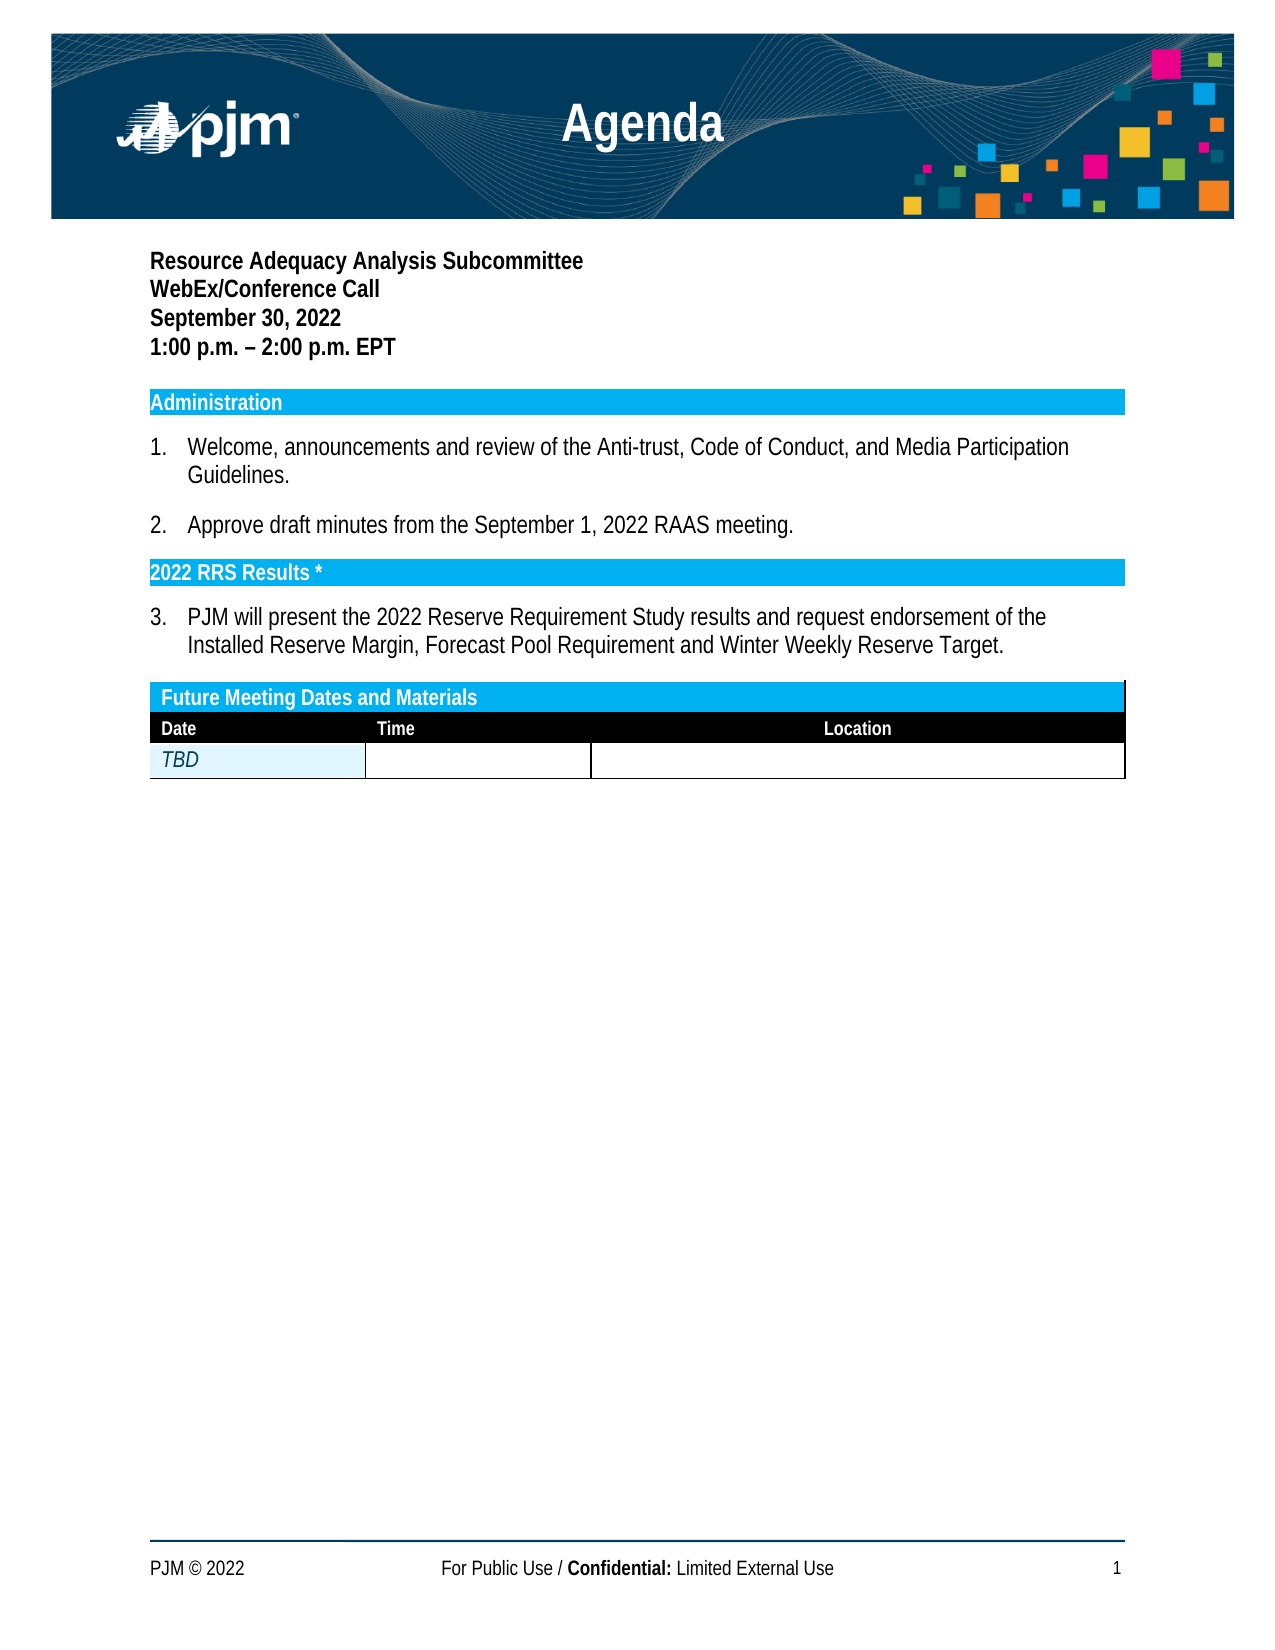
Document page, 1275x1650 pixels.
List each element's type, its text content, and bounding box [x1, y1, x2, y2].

table_cell Time [366, 713, 590, 743]
table_header Future Meeting Dates and Materials [150, 682, 1124, 712]
list PJM will present the 2022 Reserve Requirement Study results and request endorsement of the Installed Reserve Margin, Forecast Pool Requirement and Winter Weekly Reserve Target. [150, 602, 1125, 659]
table_cell [366, 745, 590, 777]
picture [51, 32, 1235, 219]
text September 30, 2022 [150, 303, 1125, 332]
table_cell Location [592, 713, 1124, 743]
subtitle Welcome, announcements and review of the Anti-trust, Code of Conduct, and Media Participation Guidelines. [150, 432, 1125, 489]
table_cell [592, 745, 1124, 777]
table_cell Date [150, 713, 365, 743]
subtitle 2022 RRS Results * [150, 559, 1125, 586]
subtitle Administration [150, 389, 1125, 415]
table_cell TBD [150, 745, 365, 777]
text Resource Adequacy Analysis Subcommittee [150, 246, 1125, 274]
subtitle Approve draft minutes from the September 1, 2022 RAAS meeting. [150, 510, 1125, 538]
text 1:00 p.m. – 2:00 p.m. EPT [150, 332, 1125, 360]
text WebEx/Conference Call [150, 274, 1125, 303]
